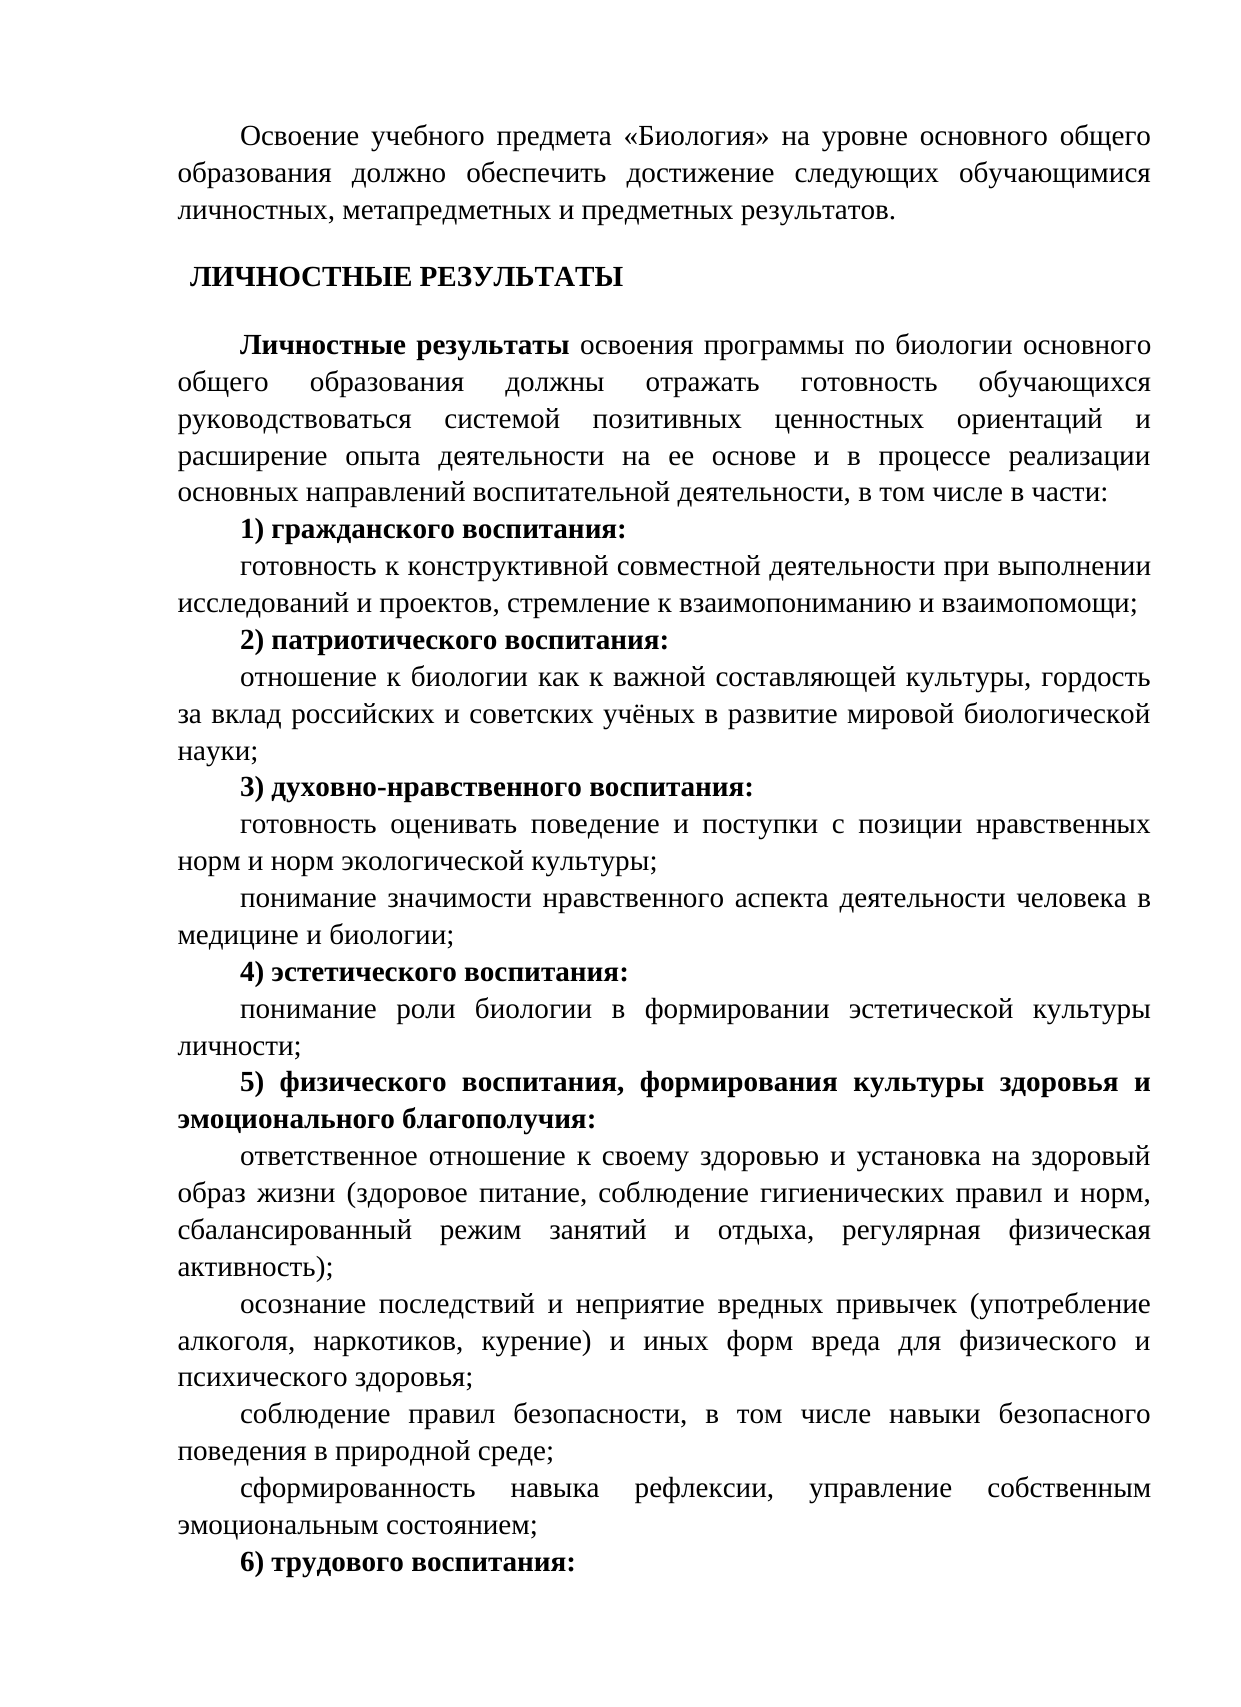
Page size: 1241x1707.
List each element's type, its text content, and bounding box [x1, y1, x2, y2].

text ЛИЧНОСТНЫЕ РЕЗУЛЬТАТЫ [190, 259, 1152, 293]
text 6) трудового воспитания: [177, 1544, 1152, 1577]
text готовность оценивать поведение и поступки с позиции нравственных норм и норм экологической культуры; [177, 806, 1152, 877]
text готовность к конструктивной совместной деятельности при выполнении исследований и проектов, стремление к взаимопониманию и взаимопомощи; [177, 548, 1152, 619]
text отношение к биологии как к важной составляющей культуры, гордость за вклад российских и советских учёных в развитие мировой биологической науки; [177, 659, 1152, 766]
text Личностные результаты освоения программы по биологии основного общего образования должны отражать готовность обучающихся руководствоваться системой позитивных ценностных ориентаций и расширение опыта деятельности на ее основе и в процессе реализации основных направлений воспитательной деятельности, в том числе в части: [177, 327, 1152, 508]
text сформированность навыка рефлексии, управление собственным эмоциональным состоянием; [177, 1470, 1152, 1541]
text осознание последствий и неприятие вредных привычек (употребление алкоголя, наркотиков, курение) и иных форм вреда для физического и психического здоровья; [177, 1286, 1152, 1393]
text понимание роли биологии в формировании эстетической культуры личности; [177, 991, 1152, 1061]
text Освоение учебного предмета «Биология» на уровне основного общего образования должно обеспечить достижение следующих обучающимися личностных, метапредметных и предметных результатов. [177, 118, 1152, 225]
text 2) патриотического воспитания: [177, 622, 1152, 656]
text понимание значимости нравственного аспекта деятельности человека в медицине и биологии; [177, 880, 1152, 951]
text 5) физического воспитания, формирования культуры здоровья и эмоционального благополучия: [177, 1064, 1152, 1135]
text соблюдение правил безопасности, в том числе навыки безопасного поведения в природной среде; [177, 1396, 1152, 1467]
text 4) эстетического воспитания: [177, 954, 1152, 987]
text 3) духовно-нравственного воспитания: [177, 769, 1152, 803]
text 1) гражданского воспитания: [177, 511, 1152, 545]
text ответственное отношение к своему здоровью и установка на здоровый образ жизни (здоровое питание, соблюдение гигиенических правил и норм, сбалансированный режим занятий и отдыха, регулярная физическая активность); [177, 1138, 1152, 1282]
